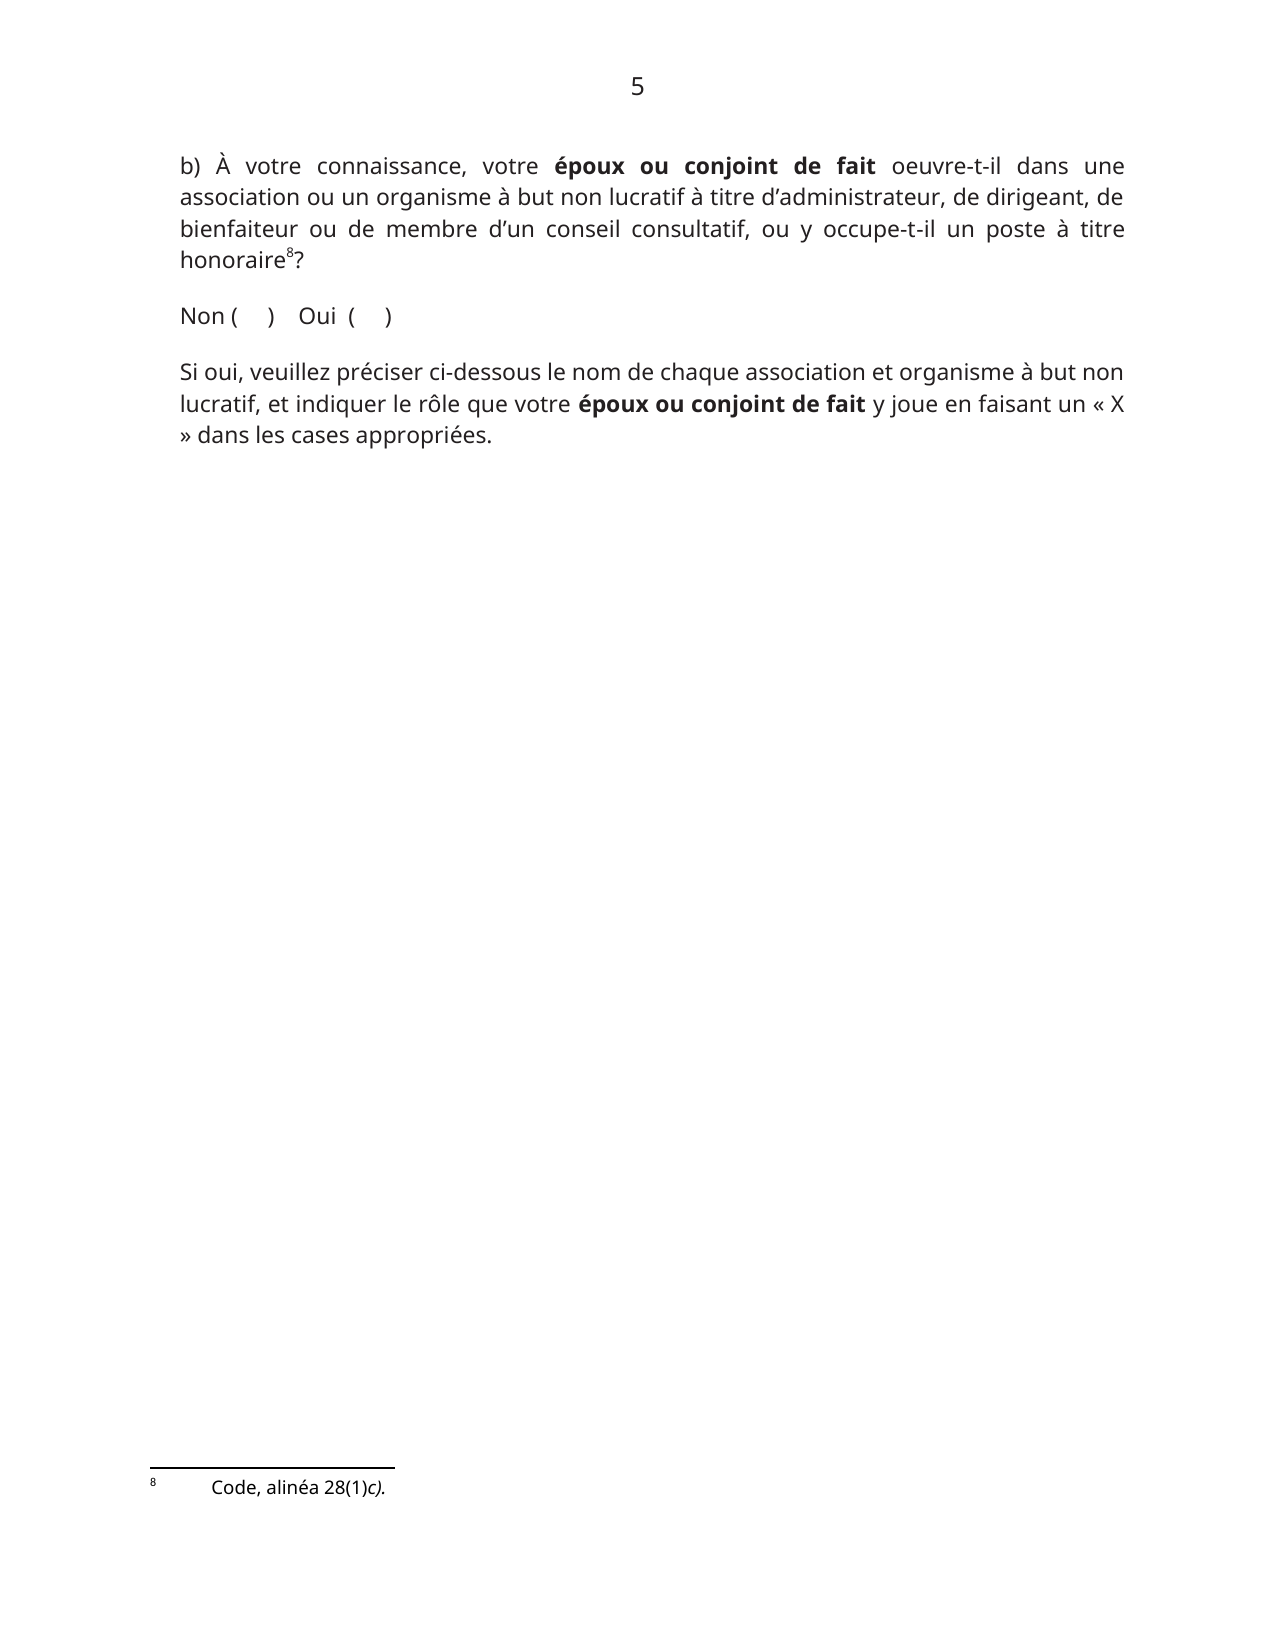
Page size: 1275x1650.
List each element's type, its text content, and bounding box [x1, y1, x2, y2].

text Si oui, veuillez préciser ci-dessous le nom de chaque association et organisme à but non lucratif, et indiquer le rôle que votre époux ou conjoint de fait y joue en faisant un « X » dans les cases appropriées. [179, 356, 1125, 450]
text b) À votre connaissance, votre époux ou conjoint de fait oeuvre-t-il dans une association ou un organisme à but non lucratif à titre d’administrateur, de dirigeant, de bienfaiteur ou de membre d’un conseil consultatif, ou y occupe-t-il un poste à titre honoraire? [179, 150, 1125, 275]
text Non ( ) Oui ( ) [179, 300, 1125, 331]
